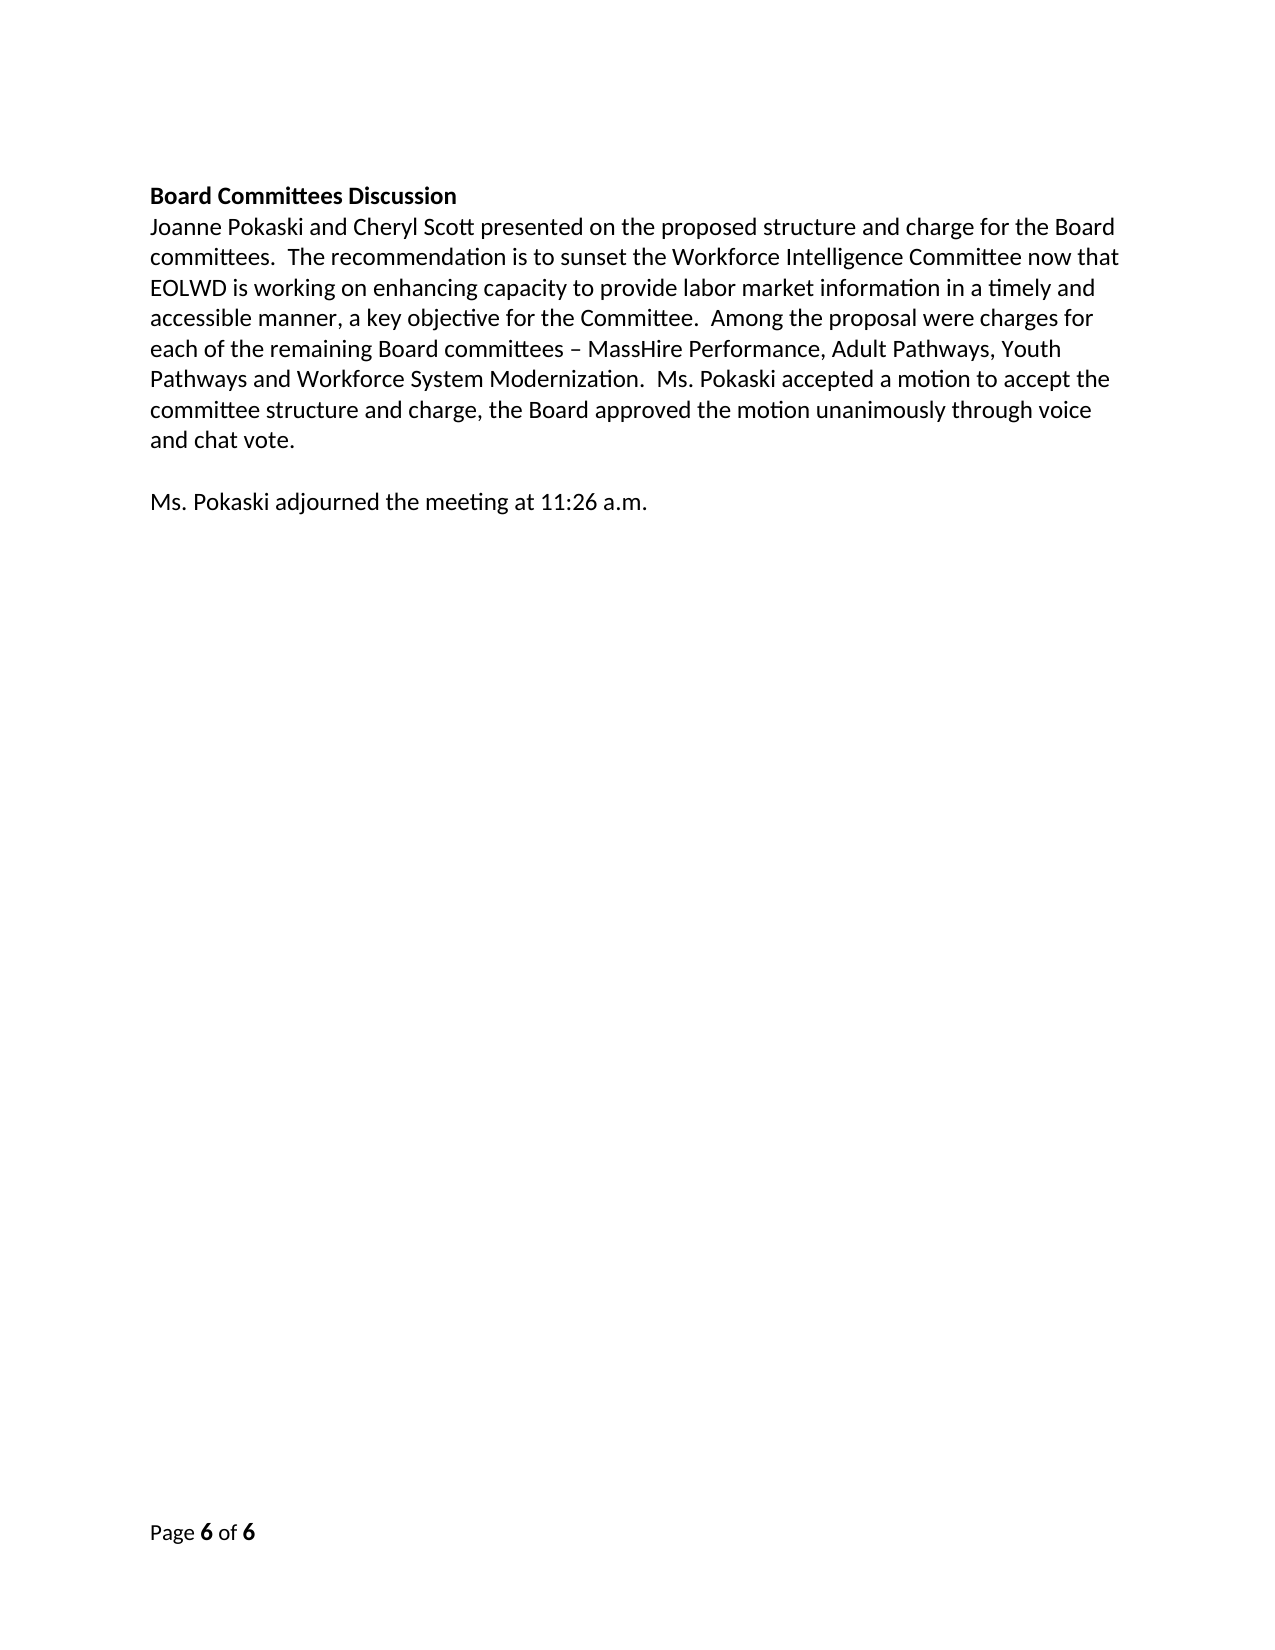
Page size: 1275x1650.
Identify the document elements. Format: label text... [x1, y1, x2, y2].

text Board Committees Discussion [150, 181, 1125, 211]
text Joanne Pokaski and Cheryl Scott presented on the proposed structure and charge for the Board committees. The recommendation is to sunset the Workforce Intelligence Committee now that EOLWD is working on enhancing capacity to provide labor market information in a timely and accessible manner, a key objective for the Committee. Among the proposal were charges for each of the remaining Board committees – MassHire Performance, Adult Pathways, Youth Pathways and Workforce System Modernization. Ms. Pokaski accepted a motion to accept the committee structure and charge, the Board approved the motion unanimously through voice and chat vote. [150, 211, 1125, 455]
text Ms. Pokaski adjourned the meeting at 11:26 a.m. [150, 486, 1125, 516]
